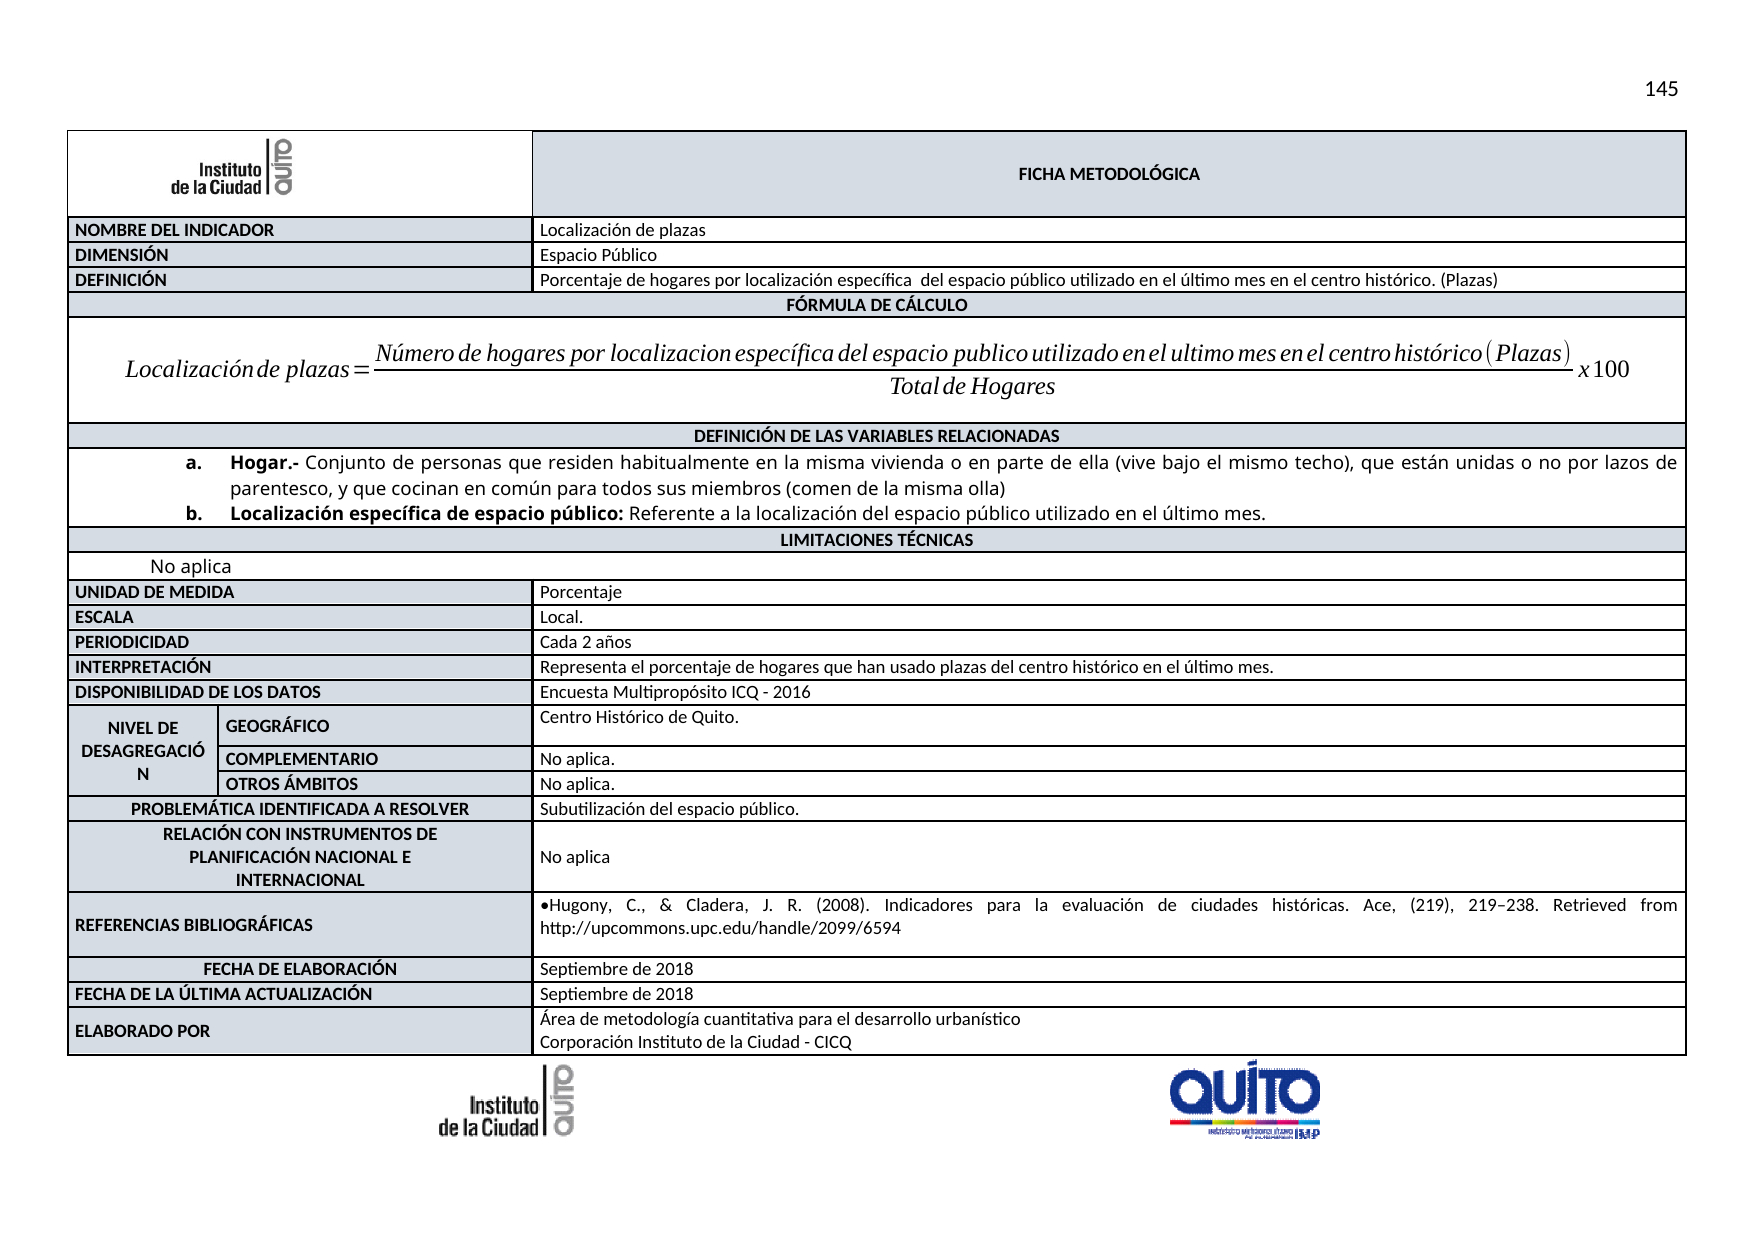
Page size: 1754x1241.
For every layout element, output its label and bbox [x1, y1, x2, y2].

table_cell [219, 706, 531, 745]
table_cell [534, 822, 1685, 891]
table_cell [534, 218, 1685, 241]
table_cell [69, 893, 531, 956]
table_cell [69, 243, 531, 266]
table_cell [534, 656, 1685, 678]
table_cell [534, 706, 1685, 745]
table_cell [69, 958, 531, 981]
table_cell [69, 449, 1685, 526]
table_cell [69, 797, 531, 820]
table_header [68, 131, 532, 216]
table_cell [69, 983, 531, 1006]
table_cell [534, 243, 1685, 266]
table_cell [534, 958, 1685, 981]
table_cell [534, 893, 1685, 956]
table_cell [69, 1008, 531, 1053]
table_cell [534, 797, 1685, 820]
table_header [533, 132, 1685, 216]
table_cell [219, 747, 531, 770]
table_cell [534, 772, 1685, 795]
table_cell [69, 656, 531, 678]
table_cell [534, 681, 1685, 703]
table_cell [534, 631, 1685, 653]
picture [434, 1059, 577, 1139]
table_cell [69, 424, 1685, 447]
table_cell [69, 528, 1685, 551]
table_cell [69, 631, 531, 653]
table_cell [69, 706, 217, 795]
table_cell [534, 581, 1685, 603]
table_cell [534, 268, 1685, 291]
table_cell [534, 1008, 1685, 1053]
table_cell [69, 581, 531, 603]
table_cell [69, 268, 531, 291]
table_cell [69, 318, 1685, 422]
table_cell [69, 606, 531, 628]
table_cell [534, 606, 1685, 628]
picture [163, 131, 303, 202]
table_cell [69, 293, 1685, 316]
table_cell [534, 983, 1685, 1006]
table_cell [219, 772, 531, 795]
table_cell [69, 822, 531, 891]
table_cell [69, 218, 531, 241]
picture [1170, 1059, 1320, 1139]
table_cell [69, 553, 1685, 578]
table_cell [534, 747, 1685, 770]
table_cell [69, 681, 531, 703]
